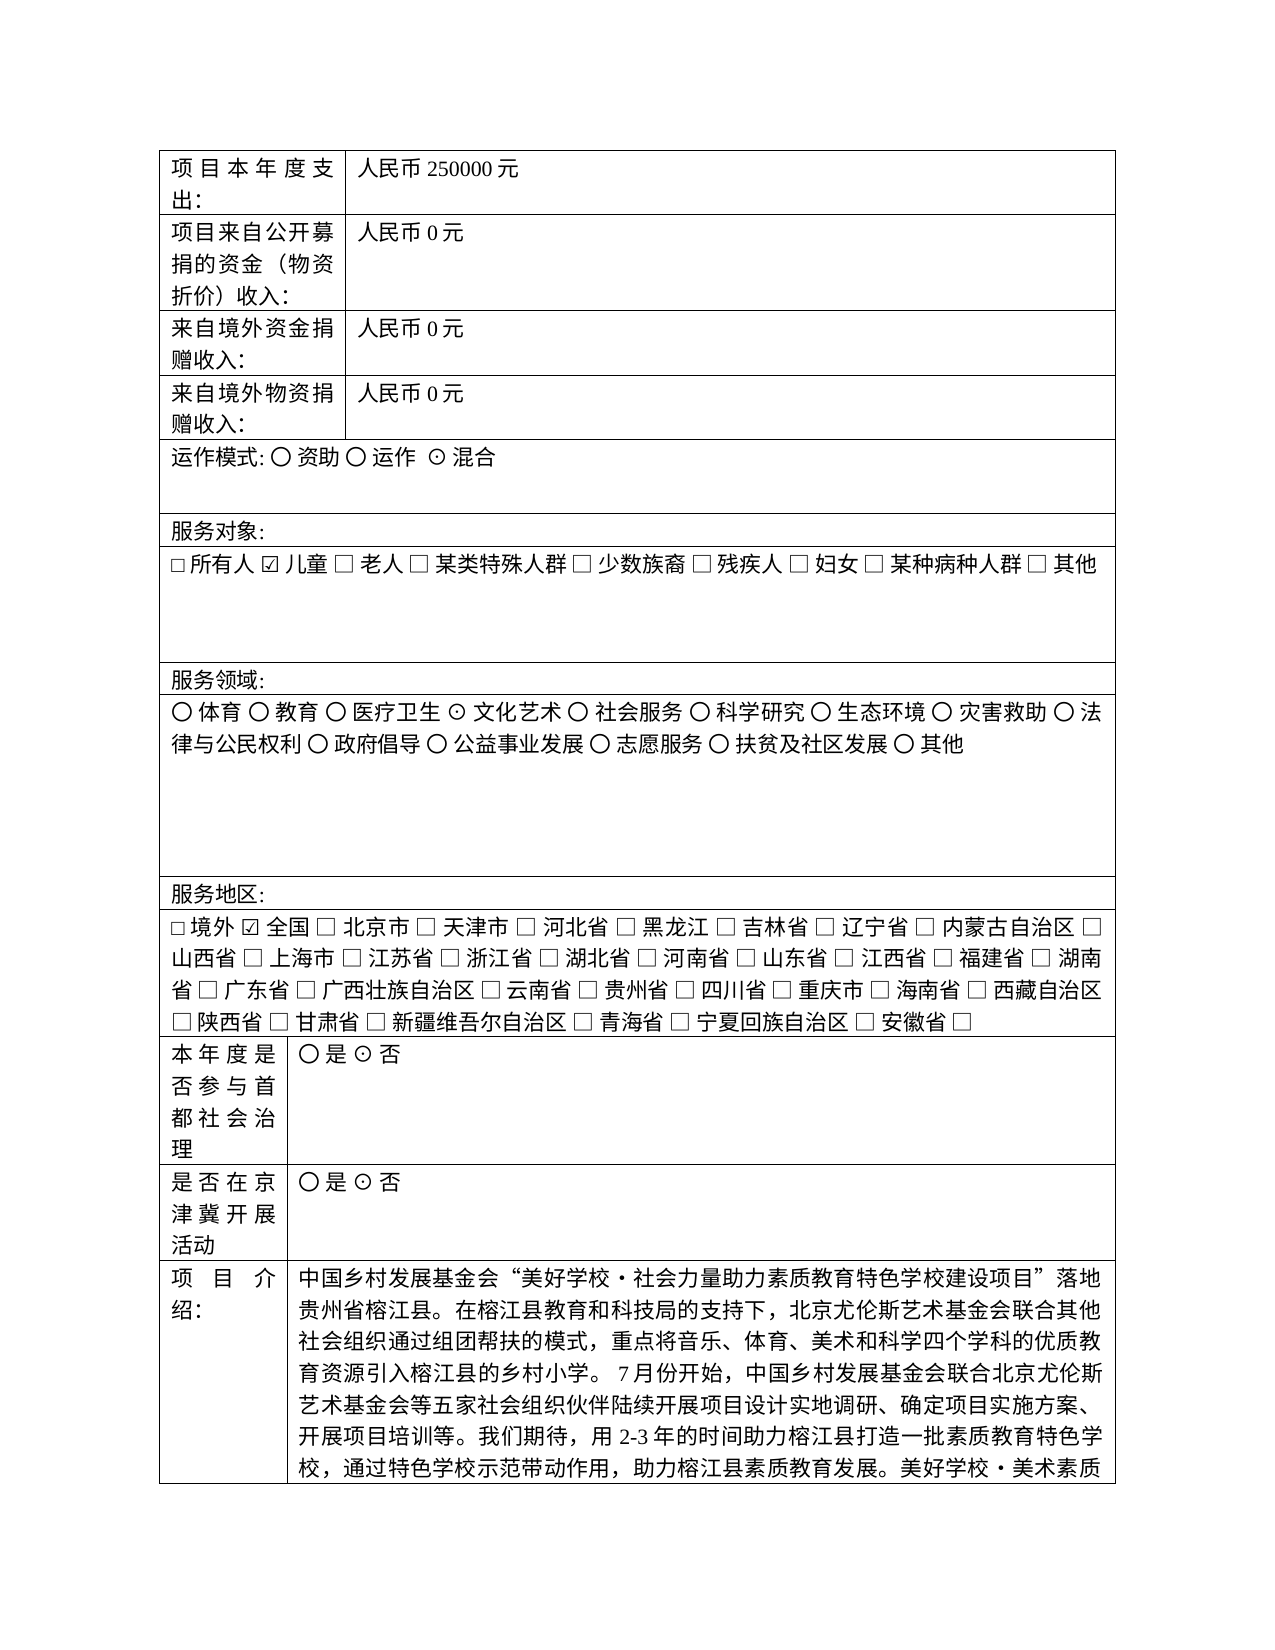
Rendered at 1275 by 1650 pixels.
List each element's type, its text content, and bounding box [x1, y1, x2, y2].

table_cell 服务地区: [160, 877, 1115, 908]
table_cell 〇 是 ⊙ 否 [288, 1165, 1115, 1260]
table_cell 项目本年度支出： [160, 151, 345, 214]
table_cell 人民币0元 [346, 215, 1115, 310]
table_cell 运作模式: 〇 资助 〇 运作 ⊙ 混合 [160, 440, 1115, 513]
table_cell 来自境外资金捐赠收入： [160, 311, 345, 375]
table_cell 人民币0元 [346, 311, 1115, 375]
table_cell 服务对象: [160, 514, 1115, 546]
table_cell □ 境外 ☑ 全国 □ 北京市 □ 天津市 □ 河北省 □ 黑龙江 □ 吉林省 □ 辽宁省 □ 内蒙古自治区 □ 山西省 □ 上海市 □ 江苏省 □ 浙江省 □ 湖北省 □ 河南省 □ 山东省 □ 江西省 □ 福建省 □ 湖南省 □ 广东省 □ 广西壮族自治区 □ 云南省 □ 贵州省 □ 四川省 □ 重庆市 □ 海南省 □ 西藏自治区 □ 陕西省 □ 甘肃省 □ 新疆维吾尔自治区 □ 青海省 □ 宁夏回族自治区 □ 安徽省 □ [160, 910, 1115, 1036]
table_cell 本年度是否参与首都社会治理 [160, 1037, 287, 1164]
table_cell 〇 是 ⊙ 否 [288, 1037, 1115, 1164]
table_cell 人民币0元 [346, 376, 1115, 439]
table_cell 是否在京津冀开展活动 [160, 1165, 287, 1260]
table_cell 项目介绍： [160, 1261, 287, 1483]
table_cell 项目来自公开募捐的资金（物资折价）收入： [160, 215, 345, 310]
table_cell □ 所有人 ☑ 儿童 □ 老人 □ 某类特殊人群 □ 少数族裔 □ 残疾人 □ 妇女 □ 某种病种人群 □ 其他 [160, 547, 1115, 662]
table_cell 来自境外物资捐赠收入： [160, 376, 345, 439]
table_cell 人民币250000元 [346, 151, 1115, 214]
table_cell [288, 1261, 1115, 1483]
table_cell 服务领域: [160, 663, 1115, 694]
table_cell 〇 体育 〇 教育 〇 医疗卫生 ⊙ 文化艺术 〇 社会服务 〇 科学研究 〇 生态环境 〇 灾害救助 〇 法律与公民权利 〇 政府倡导 〇 公益事业发展 〇 志愿服务 〇 扶贫及社区发展 〇 其他 [160, 695, 1115, 876]
